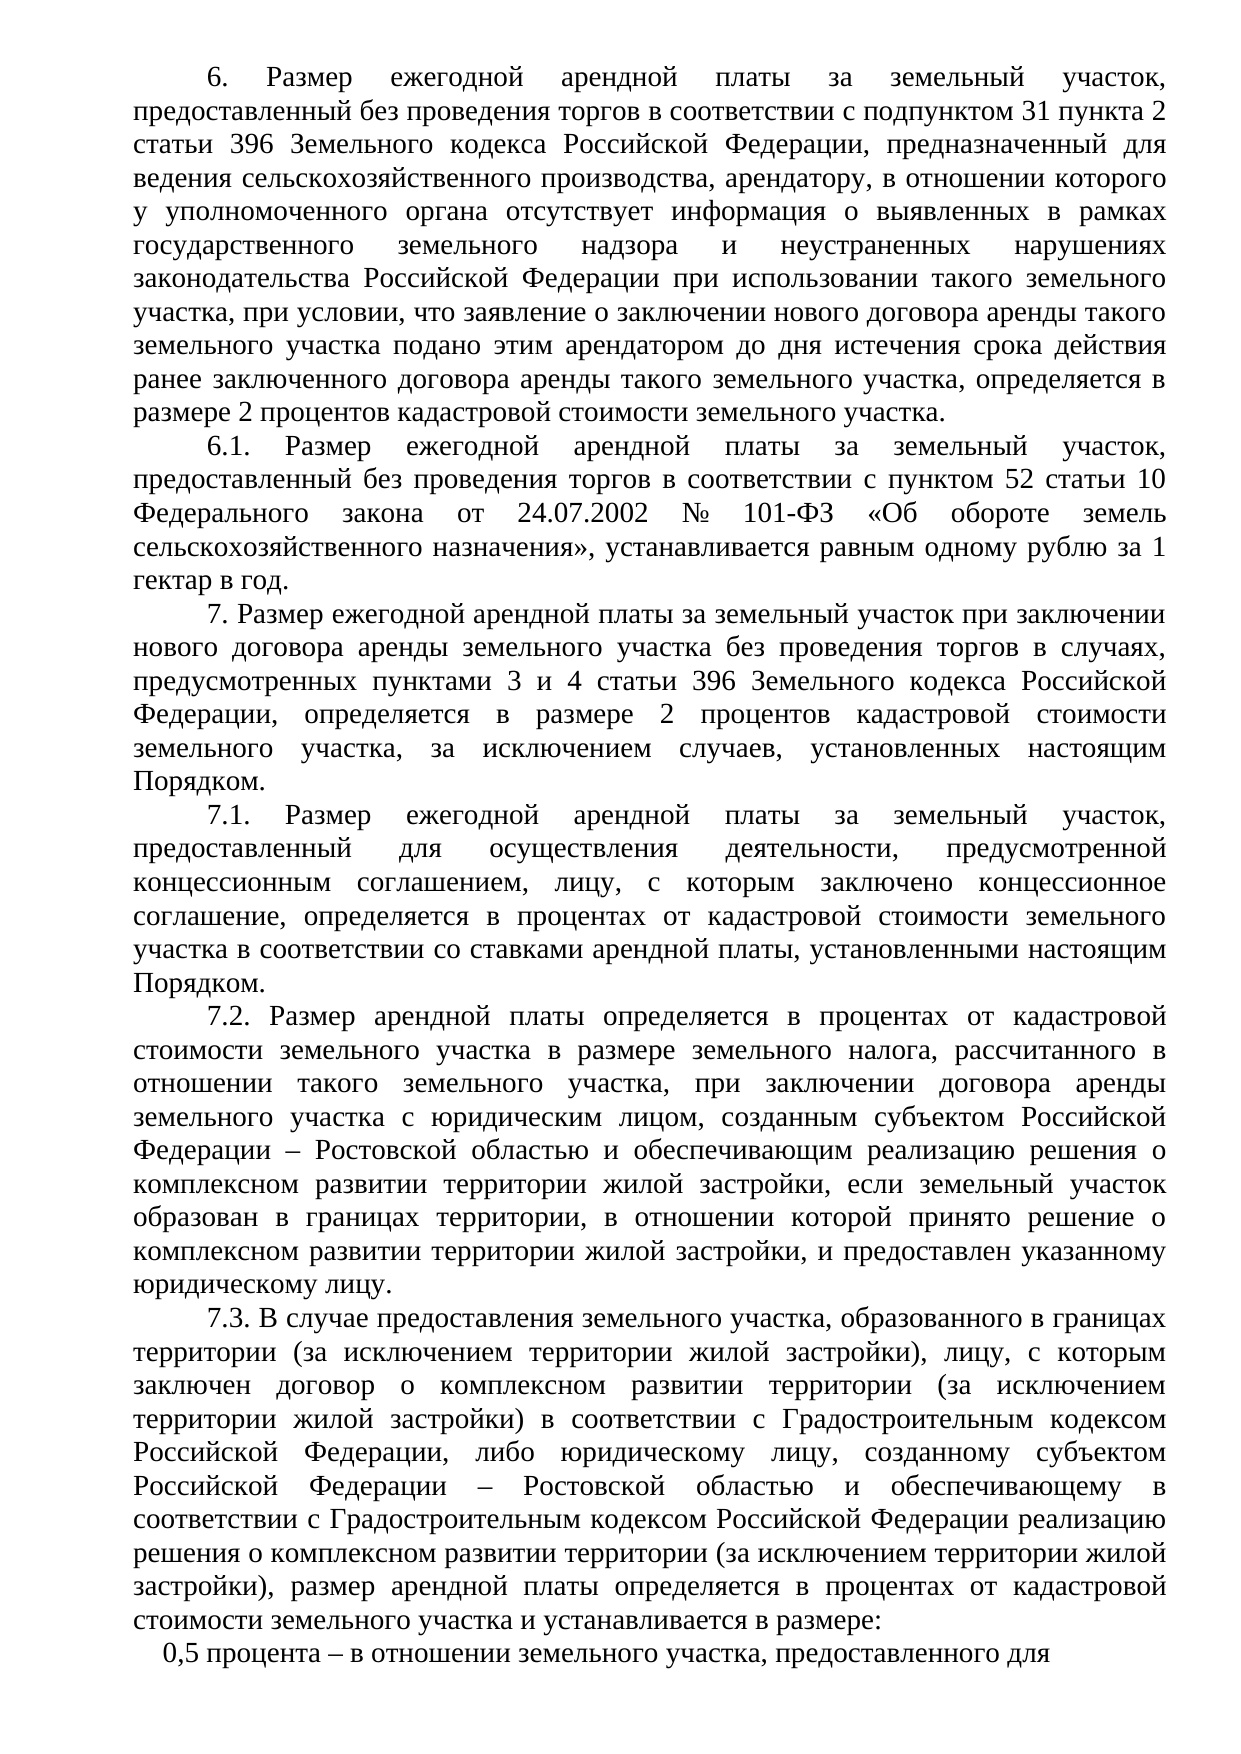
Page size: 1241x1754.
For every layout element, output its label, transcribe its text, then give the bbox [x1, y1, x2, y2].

text 7.1. Размер ежегодной арендной платы за земельный участок, предоставленный для осуществления деятельности, предусмотренной концессионным соглашением, лицу, с которым заключено концессионное соглашение, определяется в процентах от кадастровой стоимости земельного участка в соответствии со ставками арендной платы, установленными настоящим Порядком. [133, 797, 1167, 998]
text 7.2. Размер арендной платы определяется в процентах от кадастровой стоимости земельного участка в размере земельного налога, рассчитанного в отношении такого земельного участка, при заключении договора аренды земельного участка с юридическим лицом, созданным субъектом Российской Федерации – Ростовской областью и обеспечивающим реализацию решения о комплексном развитии территории жилой застройки, если земельный участок образован в границах территории, в отношении которой принято решение о комплексном развитии территории жилой застройки, и предоставлен указанному юридическому лицу. [133, 998, 1167, 1300]
text 7.3. В случае предоставления земельного участка, образованного в границах территории (за исключением территории жилой застройки), лицу, с которым заключен договор о комплексном развитии территории (за исключением территории жилой застройки) в соответствии с Градостроительным кодексом Российской Федерации, либо юридическому лицу, созданному субъектом Российской Федерации – Ростовской областью и обеспечивающему в соответствии с Градостроительным кодексом Российской Федерации реализацию решения о комплексном развитии территории (за исключением территории жилой застройки), размер арендной платы определяется в процентах от кадастровой стоимости земельного участка и устанавливается в размере: [133, 1300, 1167, 1636]
text 0,5 процента – в отношении земельного участка, предоставленного для [133, 1636, 1167, 1669]
text 6.1. Размер ежегодной арендной платы за земельный участок, предоставленный без проведения торгов в соответствии с пунктом 52 статьи 10 Федерального закона от 24.07.2002 № 101-ФЗ «Об обороте земель сельскохозяйственного назначения», устанавливается равным одному рублю за 1 гектар в год. [133, 428, 1167, 596]
text 6. Размер ежегодной арендной платы за земельный участок, предоставленный без проведения торгов в соответствии с подпунктом 31 пункта 2 статьи 396 Земельного кодекса Российской Федерации, предназначенный для ведения сельскохозяйственного производства, арендатору, в отношении которого у уполномоченного органа отсутствует информация о выявленных в рамках государственного земельного надзора и неустраненных нарушениях законодательства Российской Федерации при использовании такого земельного участка, при условии, что заявление о заключении нового договора аренды такого земельного участка подано этим арендатором до дня истечения срока действия ранее заключенного договора аренды такого земельного участка, определяется в размере 2 процентов кадастровой стоимости земельного участка. [133, 59, 1167, 428]
text 7. Размер ежегодной арендной платы за земельный участок при заключении нового договора аренды земельного участка без проведения торгов в случаях, предусмотренных пунктами 3 и 4 статьи 396 Земельного кодекса Российской Федерации, определяется в размере 2 процентов кадастровой стоимости земельного участка, за исключением случаев, установленных настоящим Порядком. [133, 596, 1167, 797]
